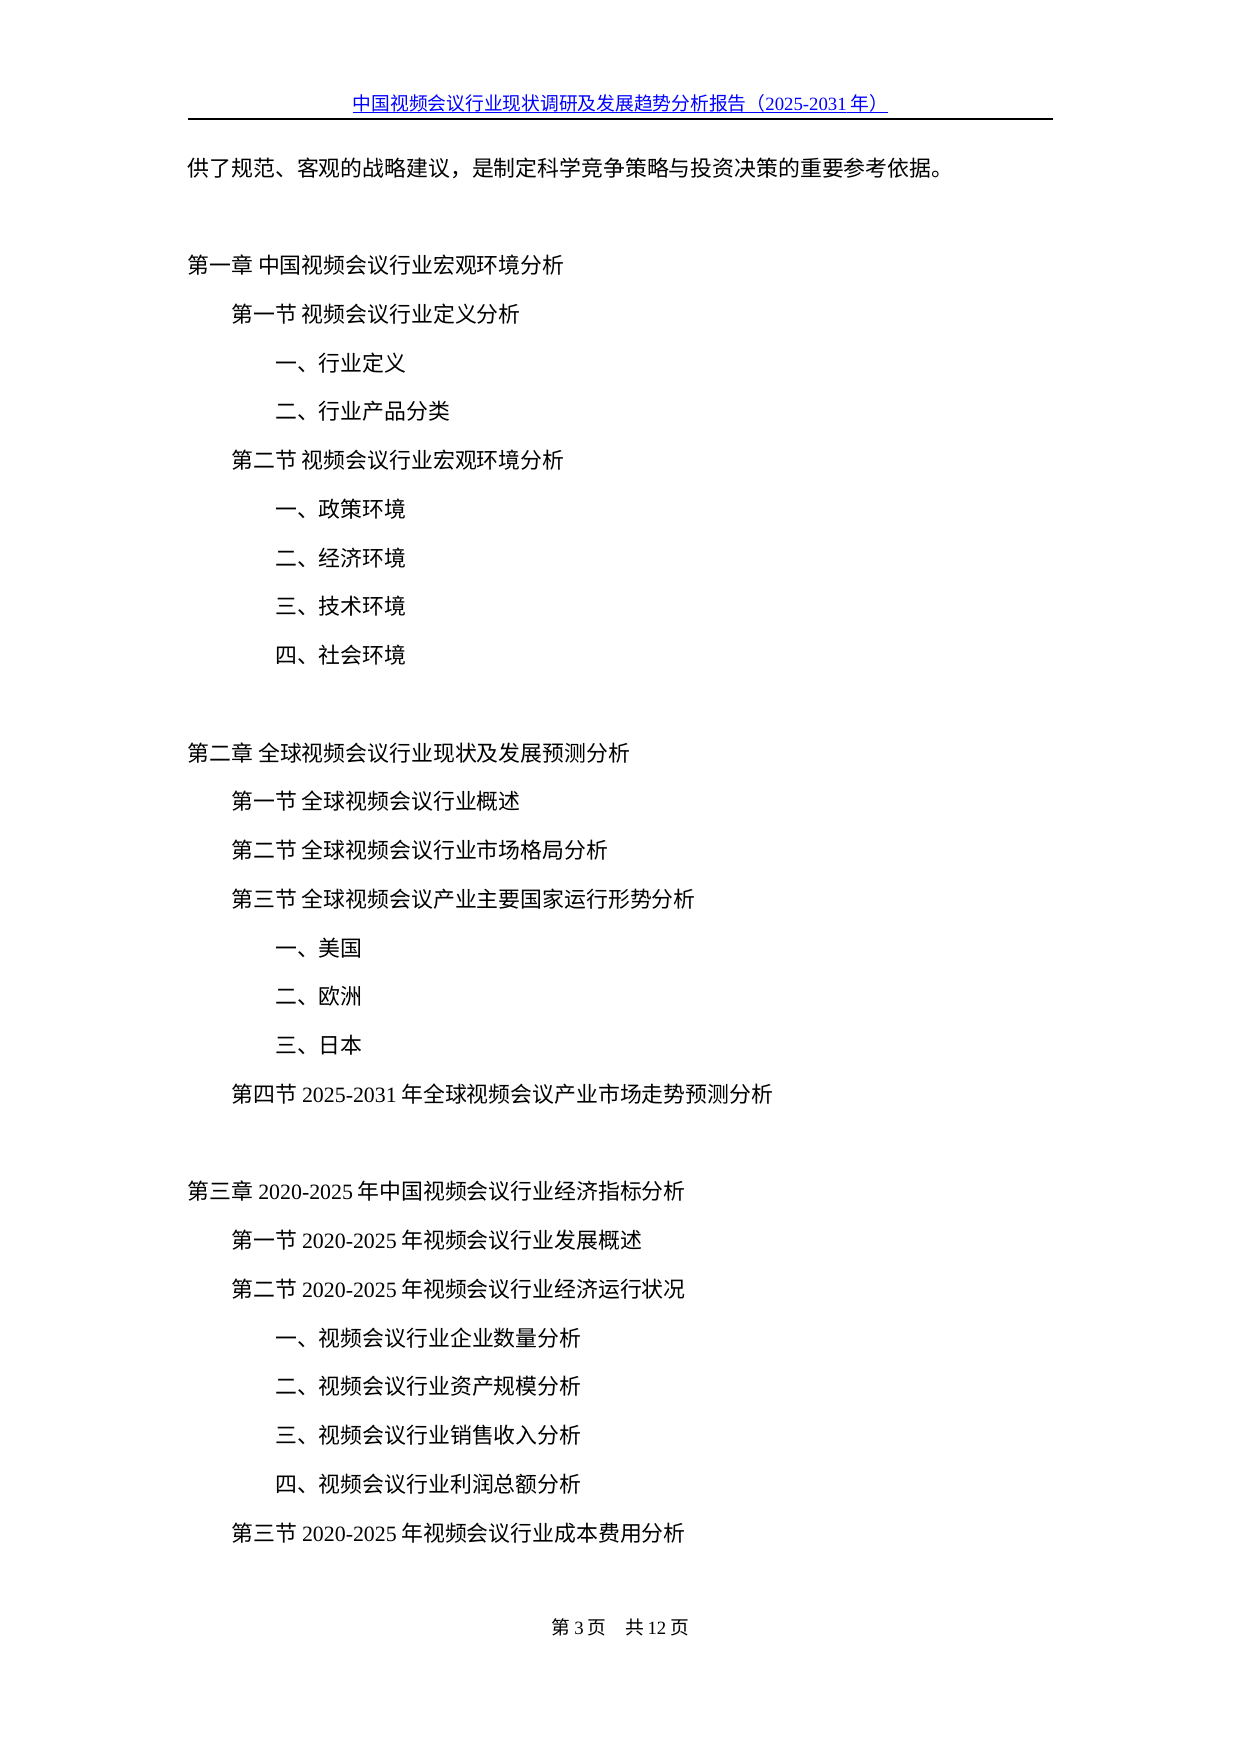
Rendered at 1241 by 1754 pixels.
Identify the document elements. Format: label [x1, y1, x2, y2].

text [187, 150, 1053, 1548]
